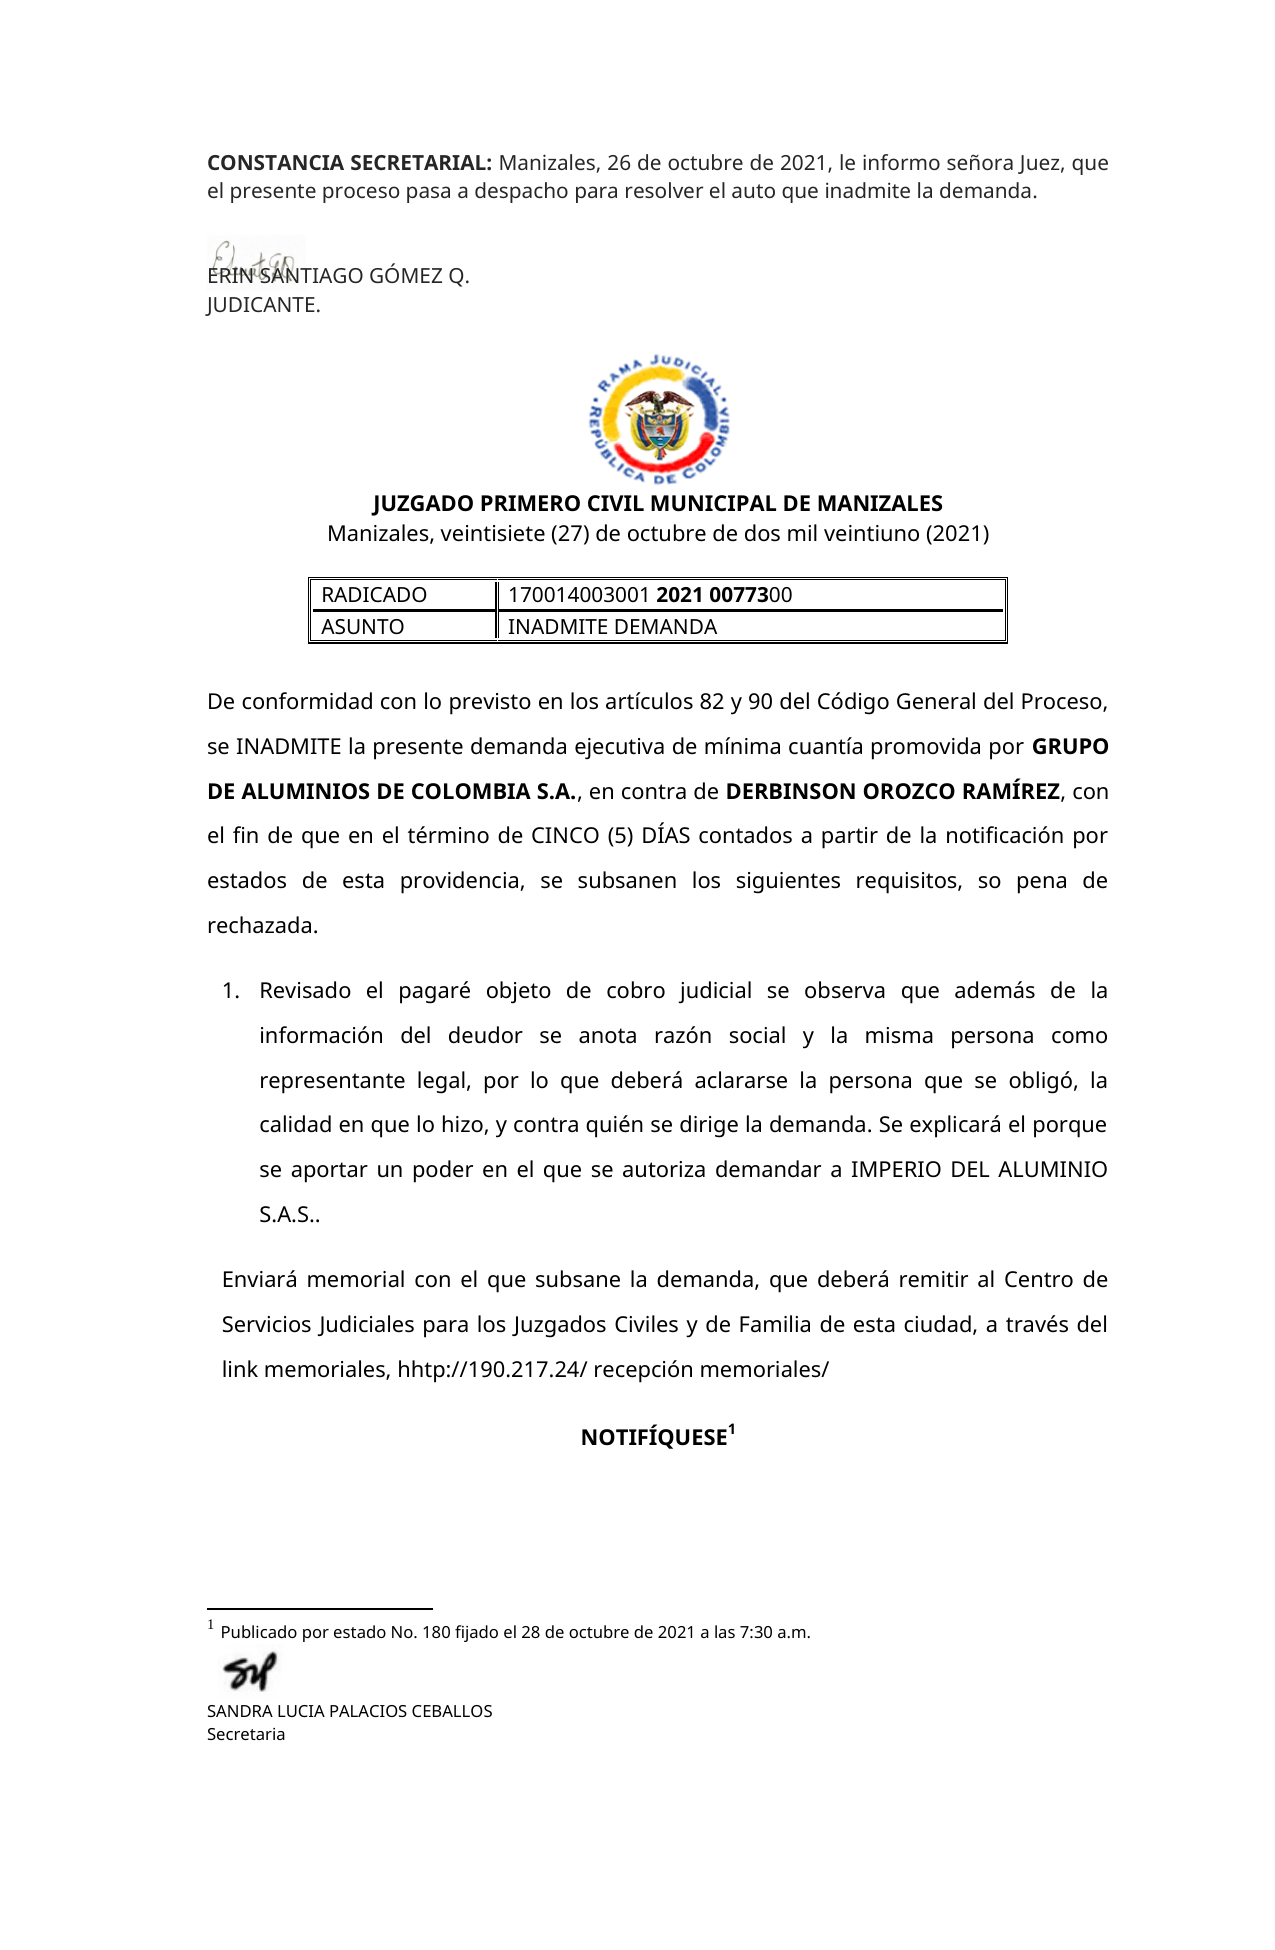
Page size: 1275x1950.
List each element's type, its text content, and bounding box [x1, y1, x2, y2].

table_cell ASUNTO [311, 609, 497, 640]
list Revisado el pagaré objeto de cobro judicial se observa que además de la información del deudor se anota razón social y la misma persona como representante legal, por lo que deberá aclararse la persona que se obligó, la calidad en que lo hizo, y contra quién se dirige la demanda. Se explicará el porque se aportar un poder en el que se autoriza demandar a IMPERIO DEL ALUMINIO S.A.S.. [222, 975, 1109, 1228]
text De conformidad con lo previsto en los artículos 82 y 90 del Código General del Proceso, se INADMITE la presente demanda ejecutiva de mínima cuantía promovida por GRUPO DE ALUMINIOS DE COLOMBIA S.A., en contra de DERBINSON OROZCO RAMÍREZ, con el fin de que en el término de CINCO (5) DÍAS contados a partir de la notificación por estados de esta providencia, se subsanen los siguientes requisitos, so pena de rechazada. [207, 686, 1109, 939]
text CONSTANCIA SECRETARIAL: Manizales, 26 de octubre de 2021, le informo señora Juez, que el presente proceso pasa a despacho para resolver el auto que inadmite la demanda. [207, 148, 1109, 204]
text ERIN SANTIAGO GÓMEZ Q. [207, 261, 1109, 290]
table_cell INADMITE DEMANDA [497, 609, 1005, 640]
picture [206, 228, 307, 295]
text Manizales, veintisiete (27) de octubre de dos mil veintiuno (2021) [207, 517, 1109, 547]
table_header 170014003001 2021 0077300 [497, 580, 1005, 609]
picture [206, 1644, 291, 1700]
picture [581, 347, 736, 488]
text JUZGADO PRIMERO CIVIL MUNICIPAL DE MANIZALES [207, 488, 1109, 517]
table_header RADICADO [311, 580, 497, 609]
text Enviará memorial con el que subsane la demanda, que deberá remitir al Centro de Servicios Judiciales para los Juzgados Civiles y de Familia de esta ciudad, a través del link memoriales, hhtp://190.217.24/ recepción memoriales/ [222, 1264, 1109, 1383]
text JUDICANTE. [207, 290, 1109, 318]
text NOTIFÍQUESE [207, 1419, 1109, 1453]
